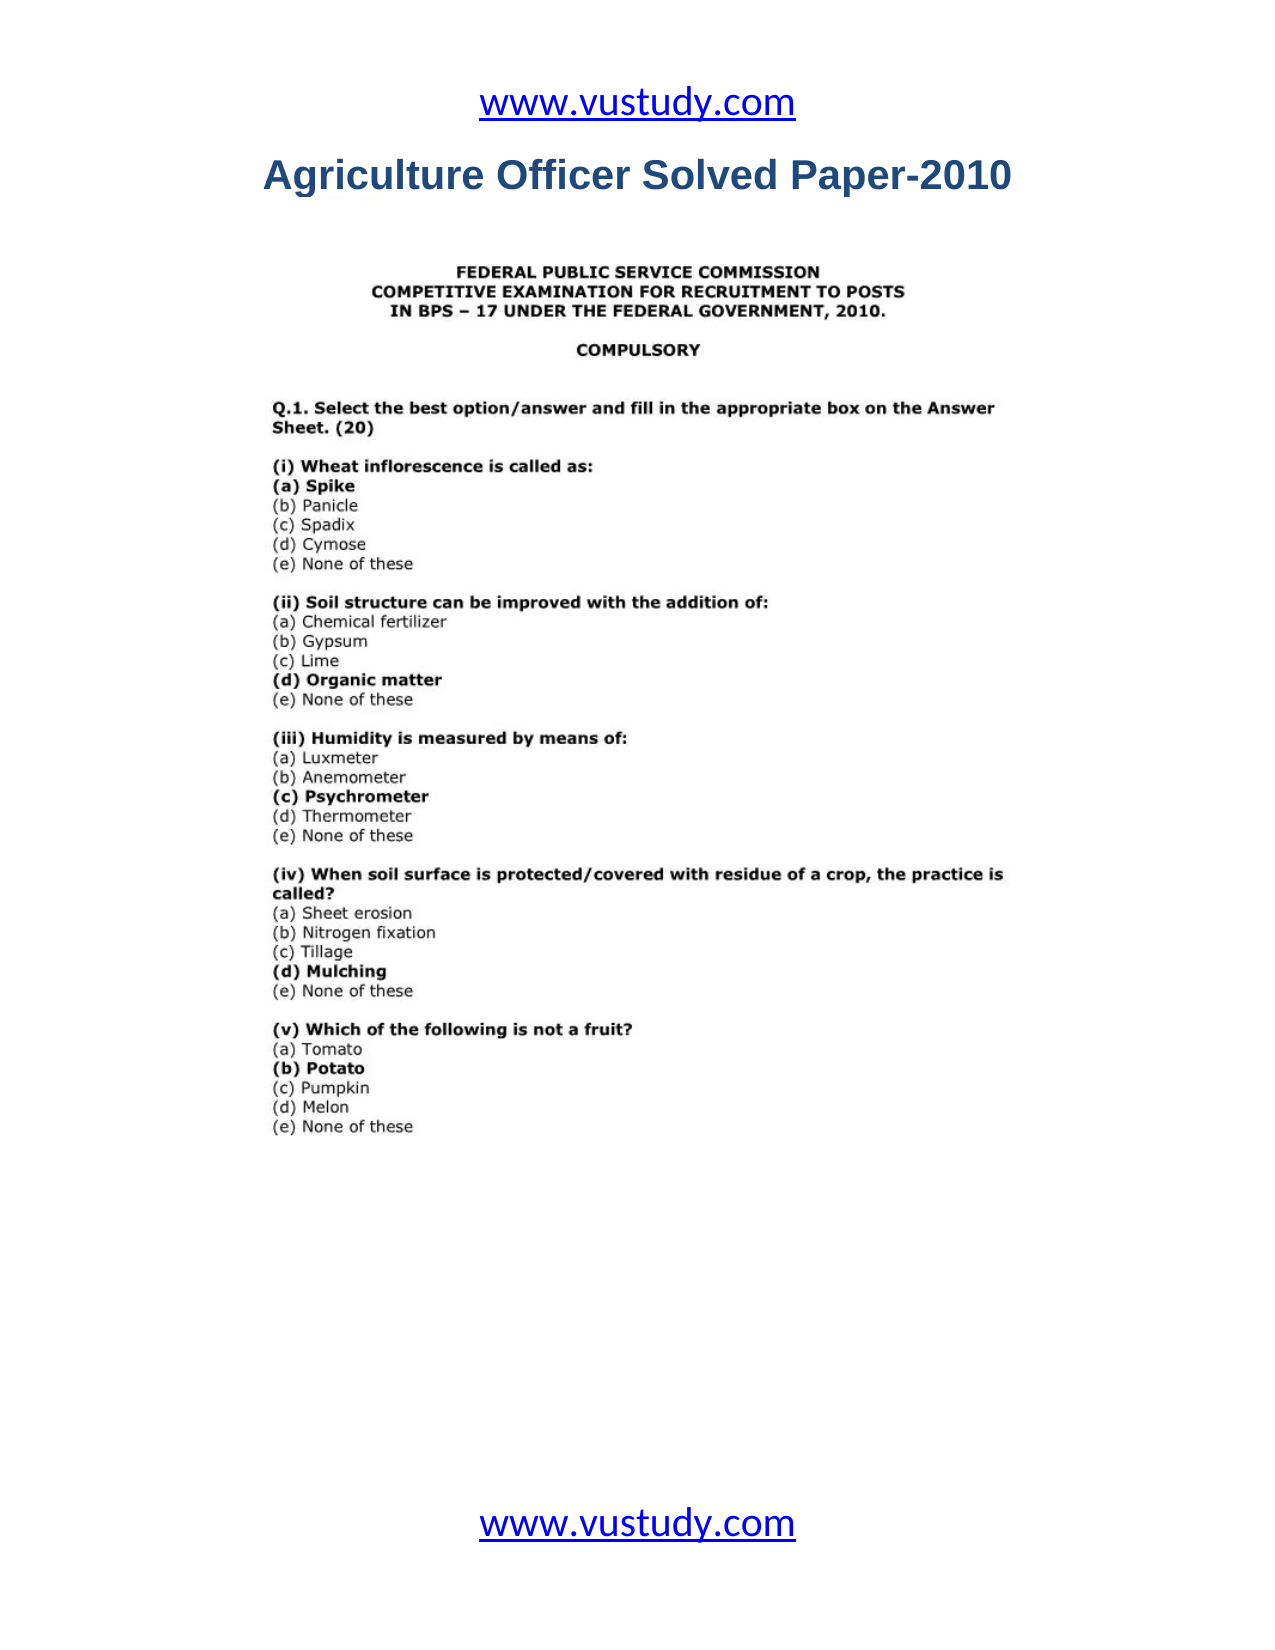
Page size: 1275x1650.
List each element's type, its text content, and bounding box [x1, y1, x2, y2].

text Agriculture Officer Solved Paper-2010 [150, 150, 1125, 197]
picture [150, 197, 1125, 1218]
